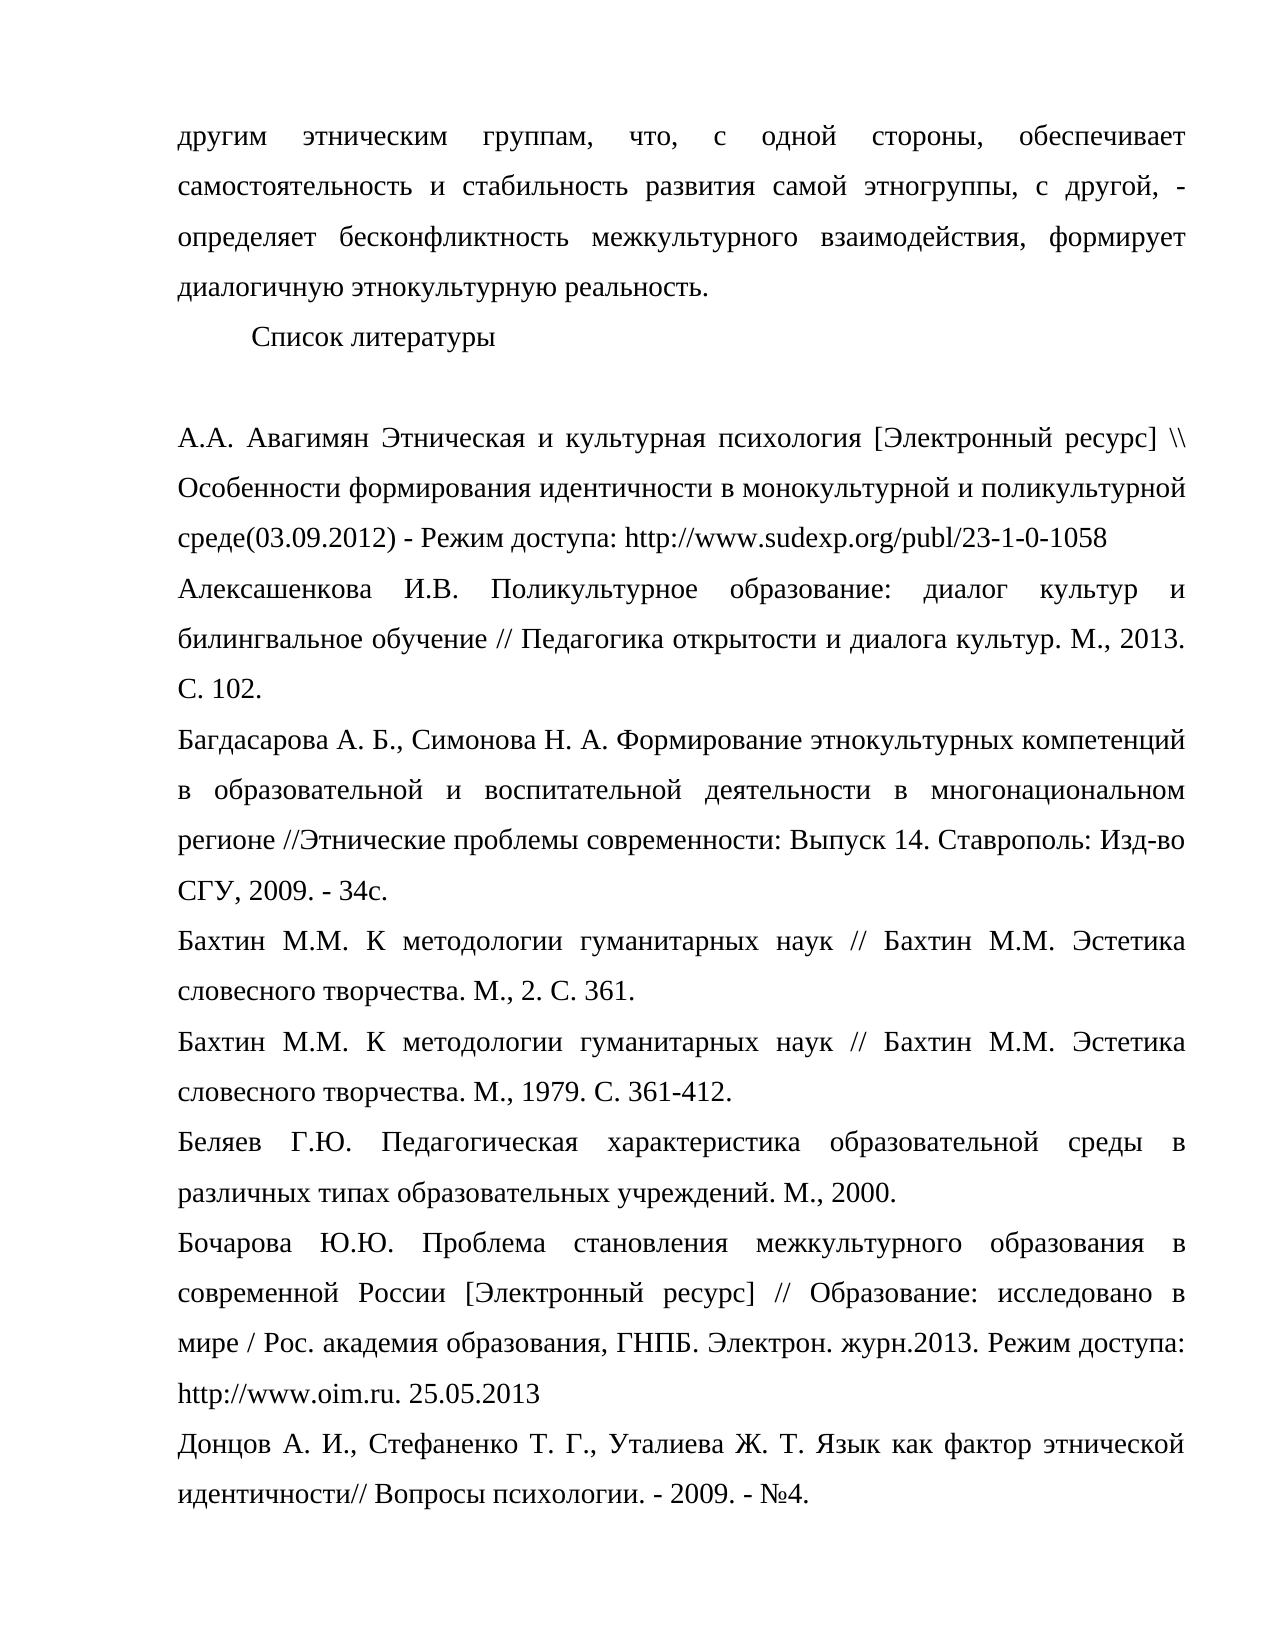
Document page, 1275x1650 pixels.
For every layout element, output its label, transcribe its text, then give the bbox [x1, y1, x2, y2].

text Алексашенкова И.В. Поликультурное образование: диалог культур и билингвальное обучение // Педагогика открытости и диалога культур. М., 2013. С. 102. [177, 571, 1186, 705]
text Список литературы [177, 319, 1186, 353]
text Бахтин М.М. К методологии гуманитарных наук // Бахтин М.М. Эстетика словесного творчества. М., 2. С. 361. [177, 923, 1186, 1007]
text Багдасарова А. Б., Симонова Н. А. Формирование этнокультурных компетенций в образовательной и воспитательной деятельности в многонациональном регионе //Этнические проблемы современности: Выпуск 14. Ставрополь: Изд-во СГУ, 2009. - 34с. [177, 722, 1186, 906]
text Беляев Г.Ю. Педагогическая характеристика образовательной среды в различных типах образовательных учреждений. М., 2000. [177, 1124, 1186, 1208]
text Бахтин М.М. К методологии гуманитарных наук // Бахтин М.М. Эстетика словесного творчества. М., 1979. С. 361-412. [177, 1024, 1186, 1108]
text Донцов А. И., Стефаненко Т. Г., Уталиева Ж. Т. Язык как фактор этнической идентичности// Вопросы психологии. - 2009. - №4. [177, 1426, 1186, 1510]
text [177, 118, 1186, 303]
text А.А. Авагимян Этническая и культурная психология [Электронный ресурс] \\Особенности формирования идентичности в монокультурной и поликультурной среде(03.09.2012) - Режим доступа: http://www.sudexp.org/publ/23-1-0-1058 [177, 420, 1186, 554]
text Бочарова Ю.Ю. Проблема становления межкультурного образования в современной России [Электронный ресурс] // Образование: исследовано в мире / Рос. академия образования, ГНПБ. Электрон. журн.2013. Режим доступа: http://www.oim.ru. 25.05.2013 [177, 1225, 1186, 1409]
